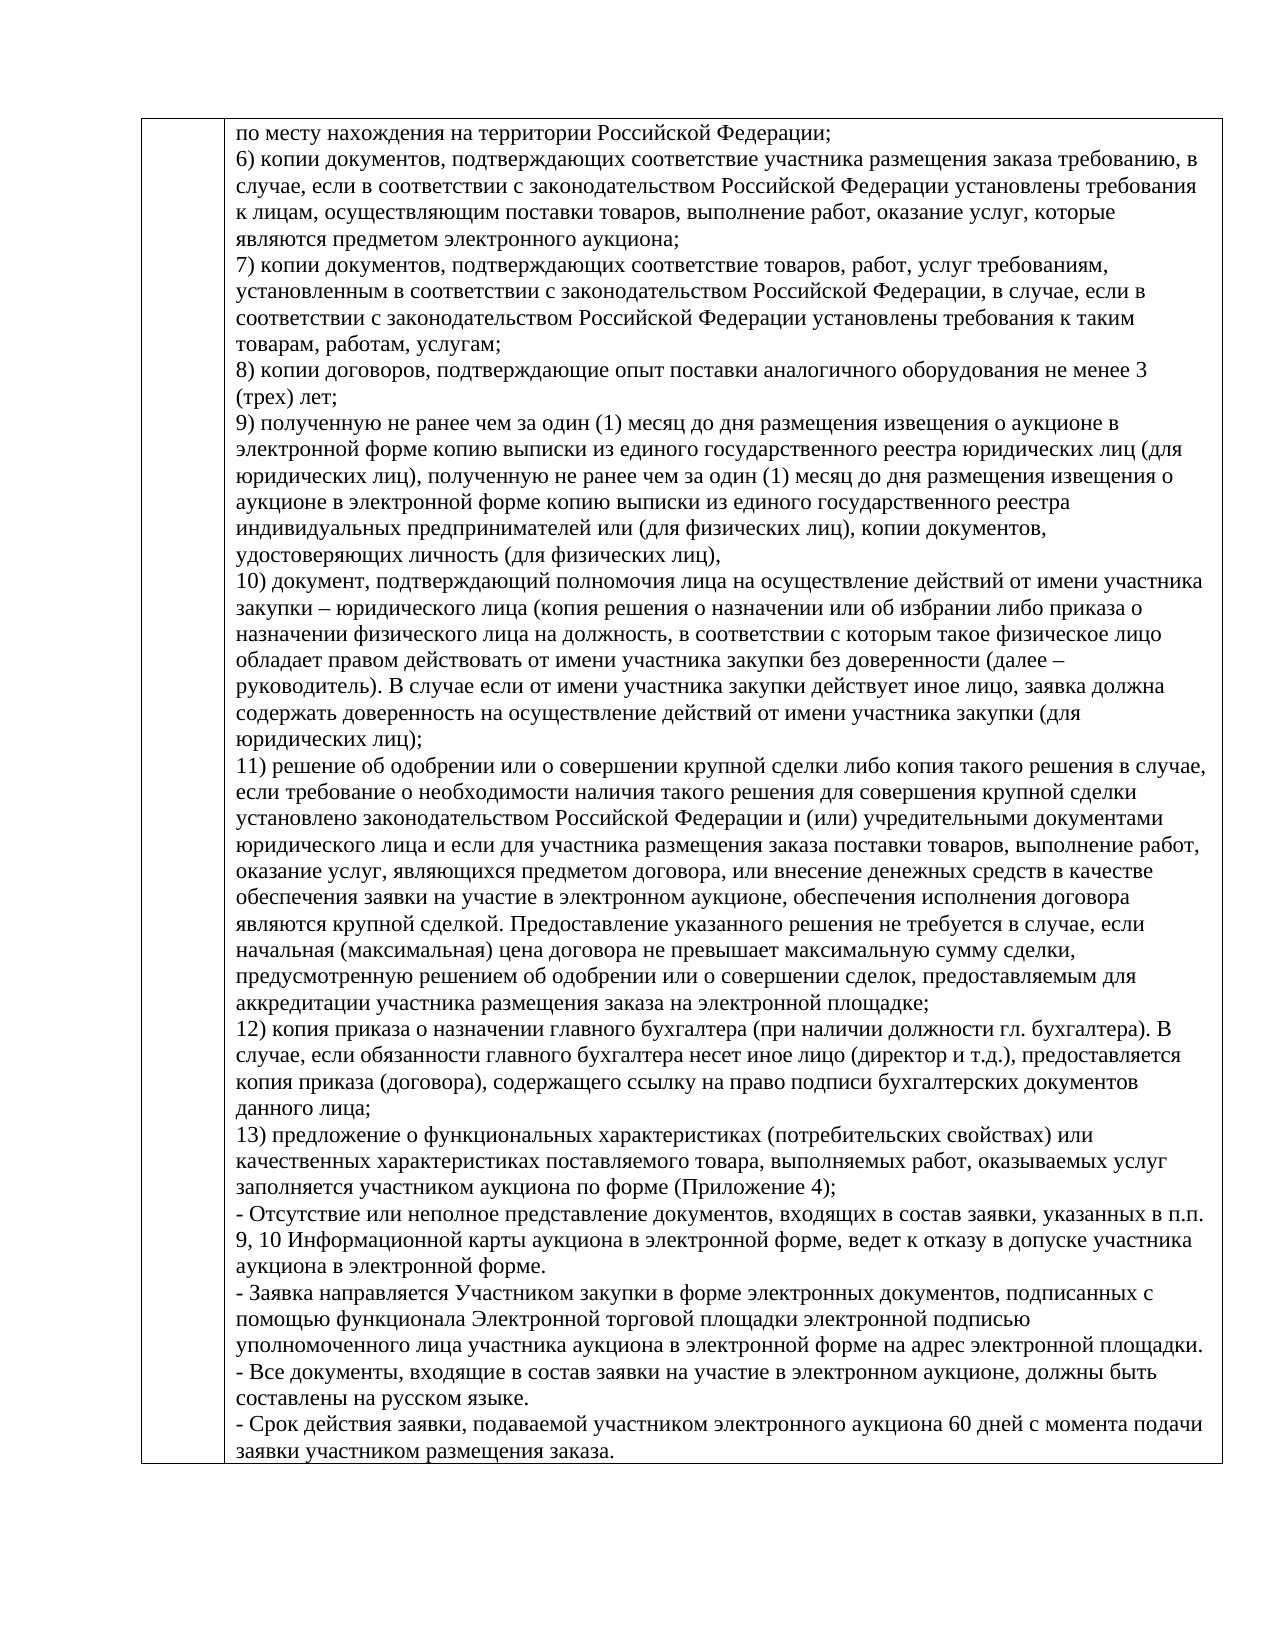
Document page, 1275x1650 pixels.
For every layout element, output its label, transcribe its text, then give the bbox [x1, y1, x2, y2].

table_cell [225, 119, 1222, 1463]
table_cell 9 [142, 119, 224, 1463]
